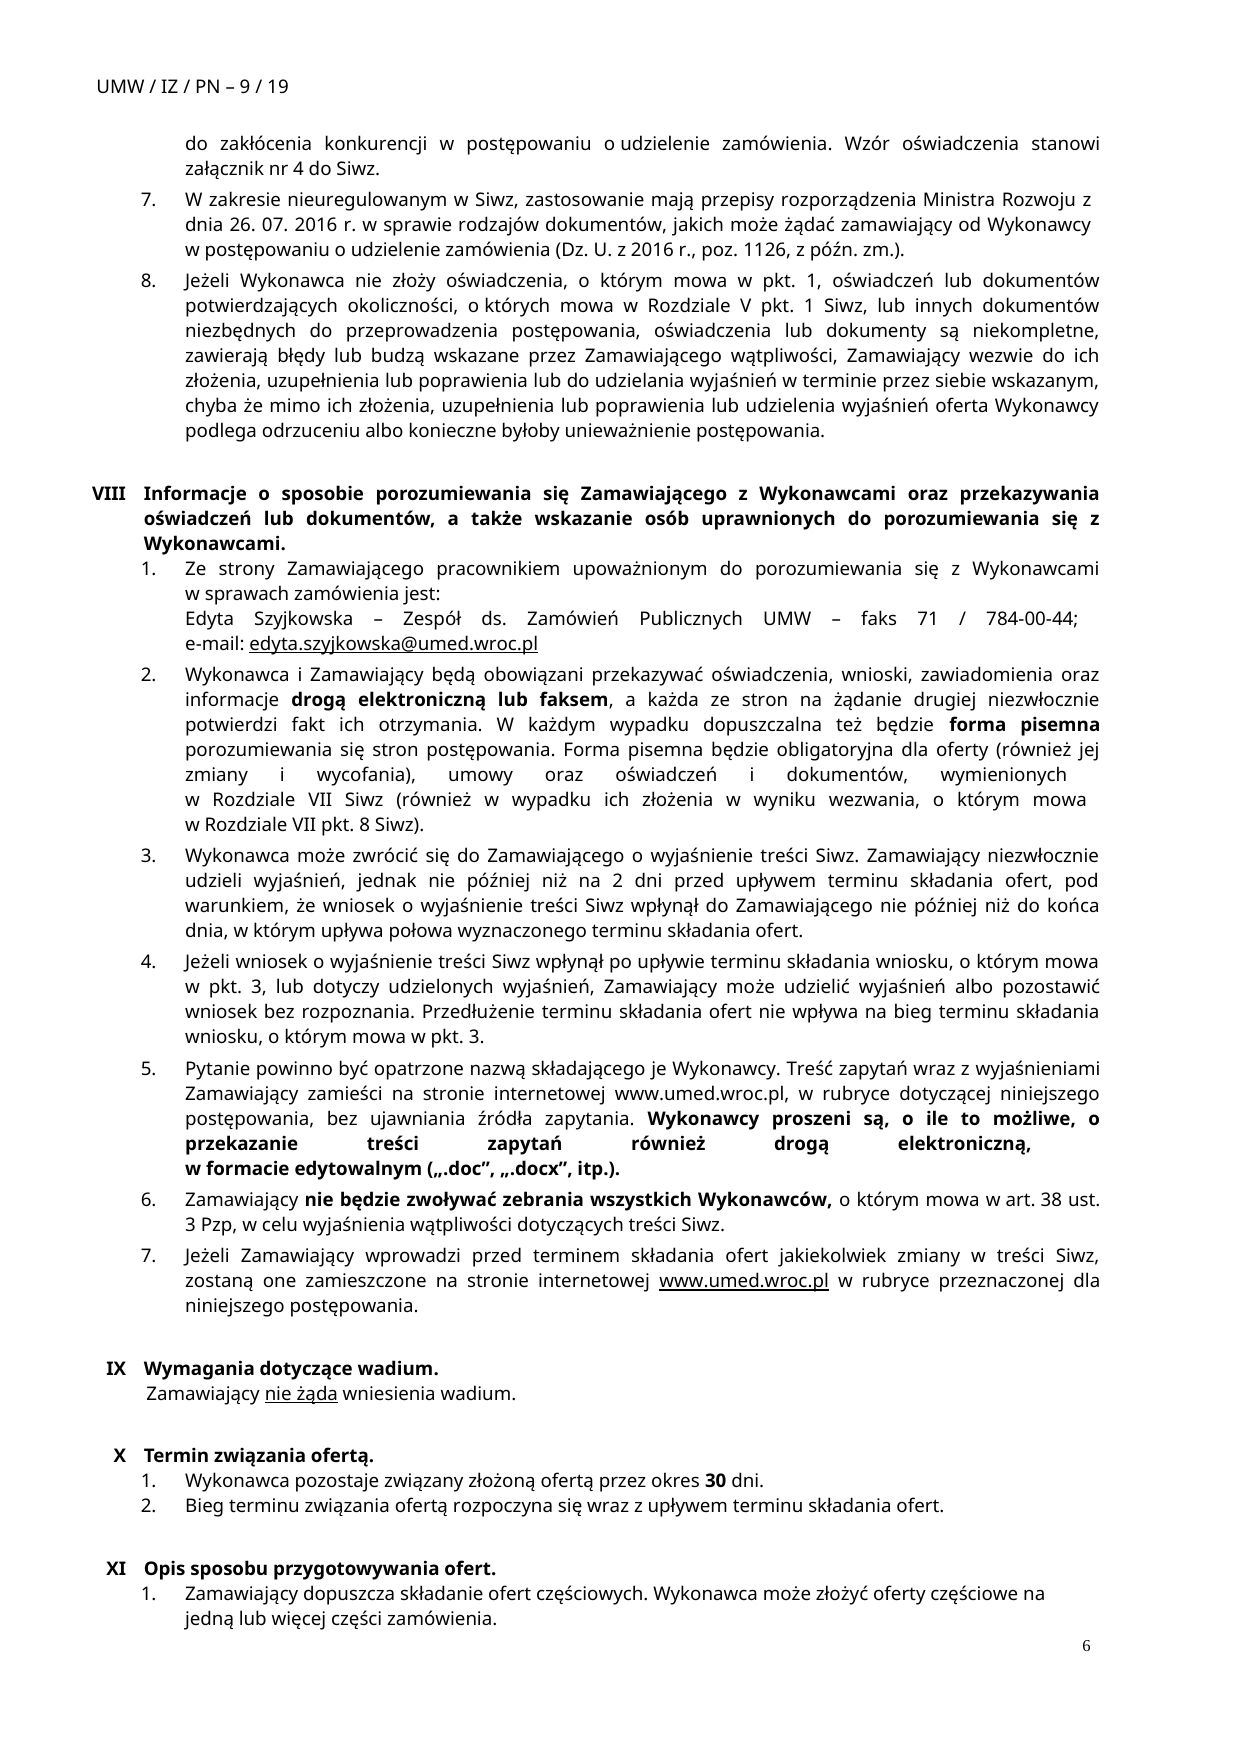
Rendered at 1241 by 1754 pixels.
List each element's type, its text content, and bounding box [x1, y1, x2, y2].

list Bieg terminu związania ofertą rozpoczyna się wraz z upływem terminu składania ofert. [141, 1492, 1100, 1517]
list Ze strony Zamawiającego pracownikiem upoważnionym do porozumiewania się z Wykonawcami w sprawach zamówienia jest: [141, 555, 1100, 605]
list Zamawiający nie będzie zwoływać zebrania wszystkich Wykonawców, o którym mowa w art. 38 ust. 3 Pzp, w celu wyjaśnienia wątpliwości dotyczących treści Siwz. [141, 1186, 1100, 1236]
list Wykonawca może zwrócić się do Zamawiającego o wyjaśnienie treści Siwz. Zamawiający niezwłocznie udzieli wyjaśnień, jednak nie później niż na 2 dni przed upływem terminu składania ofert, pod warunkiem, że wniosek o wyjaśnienie treści Siwz wpłynął do Zamawiającego nie później niż do końca dnia, w którym upływa połowa wyznaczonego terminu składania ofert. [141, 842, 1100, 942]
list Wykonawca i Zamawiający będą obowiązani przekazywać oświadczenia, wnioski, zawiadomienia oraz informacje drogą elektroniczną lub faksem, a każda ze stron na żądanie drugiej niezwłocznie potwierdzi fakt ich otrzymania. W każdym wypadku dopuszczalna też będzie forma pisemna porozumiewania się stron postępowania. Forma pisemna będzie obligatoryjna dla oferty (również jej zmiany i wycofania), umowy oraz oświadczeń i dokumentów, wymienionych w Rozdziale VII Siwz (również w wypadku ich złożenia w wyniku wezwania, o którym mowa w Rozdziale VII pkt. 8 Siwz). [141, 661, 1100, 836]
subtitle Opis sposobu przygotowywania ofert. [126, 1555, 1086, 1580]
subtitle Wymagania dotyczące wadium. [126, 1355, 1086, 1380]
list Zamawiający dopuszcza składanie ofert częściowych. Wykonawca może złożyć oferty częściowe na jedną lub więcej części zamówienia. [141, 1580, 1090, 1630]
list Pytanie powinno być opatrzone nazwą składającego je Wykonawcy. Treść zapytań wraz z wyjaśnieniami Zamawiający zamieści na stronie internetowej www.umed.wroc.pl, w rubryce dotyczącej niniejszego postępowania, bez ujawniania źródła zapytania. Wykonawcy proszeni są, o ile to możliwe, o przekazanie treści zapytań również drogą elektroniczną, w formacie edytowalnym („.doc”, „.docx”, itp.). [141, 1055, 1100, 1180]
text Zamawiający nie żąda wniesienia wadium. [146, 1380, 1086, 1405]
list W zakresie nieuregulowanym w Siwz, zastosowanie mają przepisy rozporządzenia Ministra Rozwoju z dnia 26. 07. 2016 r. w sprawie rodzajów dokumentów, jakich może żądać zamawiający od Wykonawcy w postępowaniu o udzielenie zamówienia (Dz. U. z 2016 r., poz. 1126, z późn. zm.). [141, 186, 1093, 261]
subtitle Termin związania ofertą. [126, 1442, 1086, 1467]
list Jeżeli wniosek o wyjaśnienie treści Siwz wpłynął po upływie terminu składania wniosku, o którym mowa w pkt. 3, lub dotyczy udzielonych wyjaśnień, Zamawiający może udzielić wyjaśnień albo pozostawić wniosek bez rozpoznania. Przedłużenie terminu składania ofert nie wpływa na bieg terminu składania wniosku, o którym mowa w pkt. 3. [141, 949, 1100, 1049]
list Edyta Szyjkowska – Zespół ds. Zamówień Publicznych UMW – faks 71 / 784-00-44; e-mail: edyta.szyjkowska@umed.wroc.pl [185, 605, 1100, 655]
list Wykonawca pozostaje związany złożoną ofertą przez okres 30 dni. [141, 1467, 1100, 1492]
list Jeżeli Zamawiający wprowadzi przed terminem składania ofert jakiekolwiek zmiany w treści Siwz, zostaną one zamieszczone na stronie internetowej www.umed.wroc.pl w rubryce przeznaczonej dla niniejszego postępowania. [141, 1242, 1100, 1317]
list Jeżeli Wykonawca nie złoży oświadczenia, o którym mowa w pkt. 1, oświadczeń lub dokumentów potwierdzających okoliczności, o których mowa w Rozdziale V pkt. 1 Siwz, lub innych dokumentów niezbędnych do przeprowadzenia postępowania, oświadczenia lub dokumenty są niekompletne, zawierają błędy lub budzą wskazane przez Zamawiającego wątpliwości, Zamawiający wezwie do ich złożenia, uzupełnienia lub poprawienia lub do udzielania wyjaśnień w terminie przez siebie wskazanym, chyba że mimo ich złożenia, uzupełnienia lub poprawienia lub udzielenia wyjaśnień oferta Wykonawcy podlega odrzuceniu albo konieczne byłoby unieważnienie postępowania. [141, 267, 1100, 442]
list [141, 130, 1100, 180]
subtitle Informacje o sposobie porozumiewania się Zamawiającego z Wykonawcami oraz przekazywania oświadczeń lub dokumentów, a także wskazanie osób uprawnionych do porozumiewania się z Wykonawcami. [126, 480, 1100, 555]
